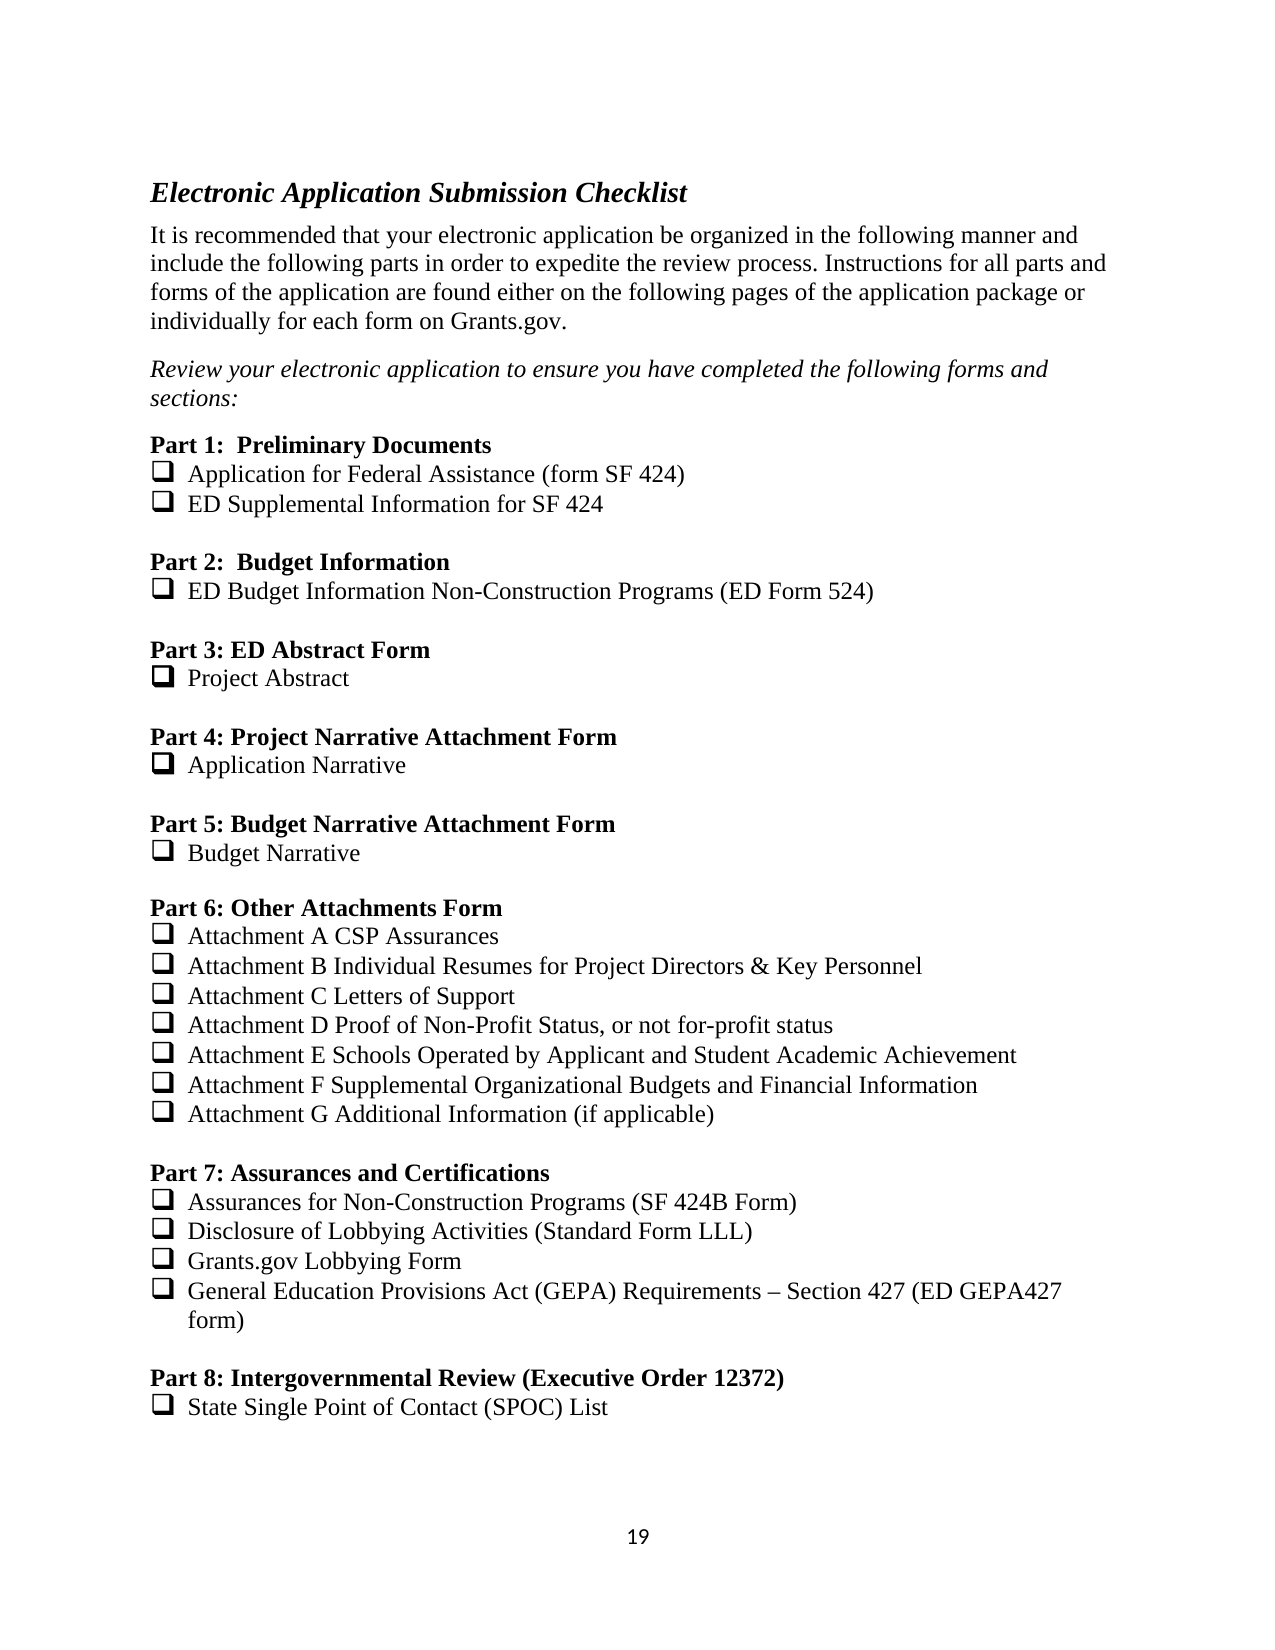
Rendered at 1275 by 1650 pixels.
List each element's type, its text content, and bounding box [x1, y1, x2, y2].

text Part 5: Budget Narrative Attachment Form [150, 809, 1125, 838]
list Attachment F Supplemental Organizational Budgets and Financial Information [150, 1070, 1125, 1099]
list Attachment A CSP Assurances [150, 921, 1125, 951]
list Budget Narrative [150, 838, 1125, 867]
list Attachment E Schools Operated by Applicant and Student Academic Achievement [150, 1040, 1125, 1070]
text Part 8: Intergovernmental Review (Executive Order 12372) [150, 1363, 1125, 1392]
text Part 2: Budget Information [150, 547, 1125, 576]
list General Education Provisions Act (GEPA) Requirements – Section 427 (ED GEPA427 form) [150, 1276, 1125, 1334]
list State Single Point of Contact (SPOC) List [150, 1392, 1125, 1421]
text Part 4: Project Narrative Attachment Form [150, 722, 1125, 751]
text Part 7: Assurances and Certifications [150, 1158, 1125, 1187]
list Application for Federal Assistance (form SF 424) [150, 459, 1125, 489]
text Review your electronic application to ensure you have completed the following forms and sections: [150, 354, 1125, 411]
list Attachment D Proof of Non-Profit Status, or not for-profit status [150, 1011, 1125, 1040]
list Grants.gov Lobbying Form [150, 1246, 1125, 1276]
list Assurances for Non-Construction Programs (SF 424B Form) [150, 1187, 1125, 1216]
list Attachment C Letters of Support [150, 981, 1125, 1011]
text Part 3: ED Abstract Form [150, 635, 1125, 663]
list Application Narrative [150, 751, 1125, 780]
list Disclosure of Lobbying Activities (Standard Form LLL) [150, 1216, 1125, 1246]
list ED Supplemental Information for SF 424 [150, 489, 1125, 519]
list Attachment G Additional Information (if applicable) [150, 1099, 1125, 1129]
text It is recommended that your electronic application be organized in the following manner and include the following parts in order to expedite the review process. Instructions for all parts and forms of the application are found either on the following pages of the application package or individually for each form on Grants.gov. [150, 220, 1125, 335]
text Part 1: Preliminary Documents [150, 431, 1125, 459]
list Project Abstract [150, 663, 1125, 693]
list ED Budget Information Non-Construction Programs (ED Form 524) [150, 576, 1125, 606]
subtitle Electronic Application Submission Checklist [150, 175, 1125, 208]
text Part 6: Other Attachments Form [150, 893, 1125, 921]
list Attachment B Individual Resumes for Project Directors & Key Personnel [150, 951, 1125, 981]
